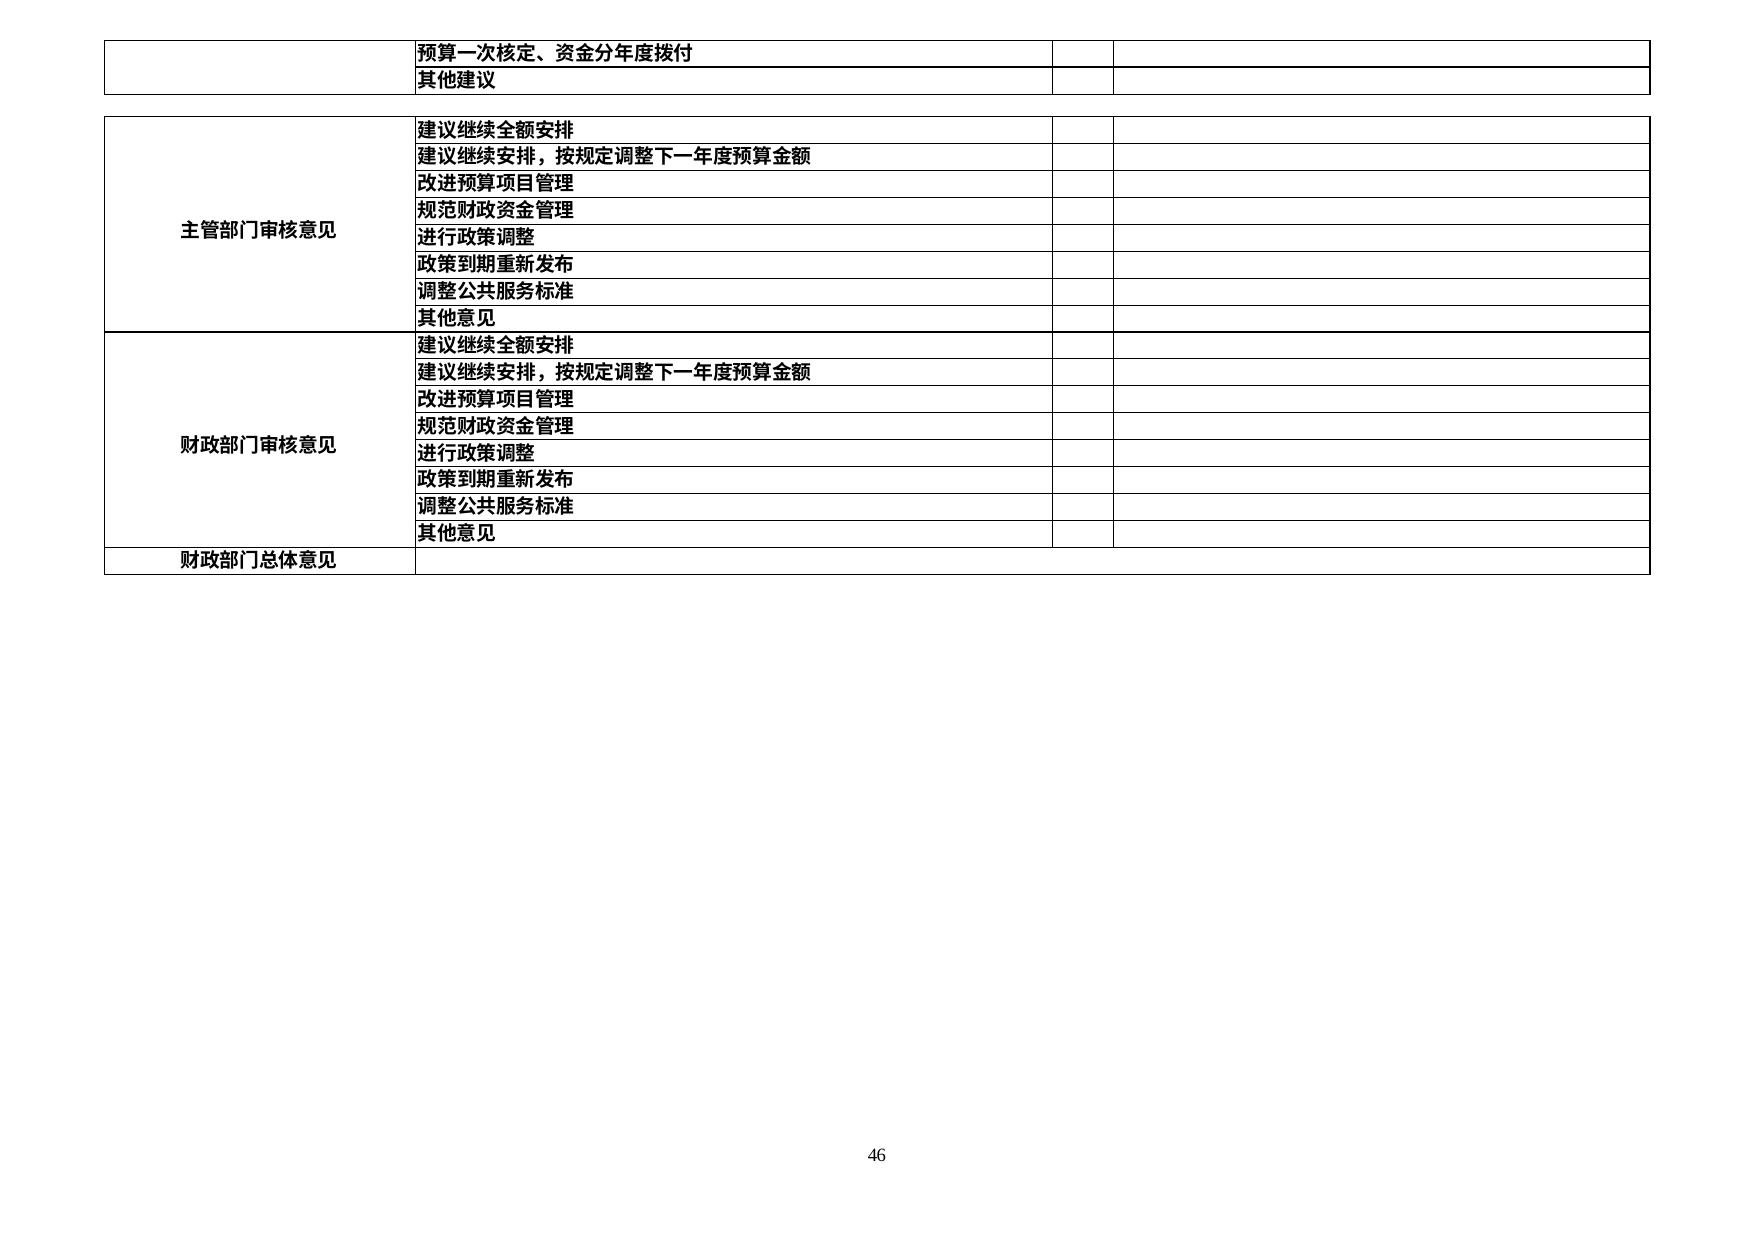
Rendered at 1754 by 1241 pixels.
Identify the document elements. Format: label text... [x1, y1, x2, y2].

table_header 建议继续全额安排 [416, 117, 1052, 143]
table_cell [1053, 198, 1113, 224]
table_header [1053, 117, 1113, 143]
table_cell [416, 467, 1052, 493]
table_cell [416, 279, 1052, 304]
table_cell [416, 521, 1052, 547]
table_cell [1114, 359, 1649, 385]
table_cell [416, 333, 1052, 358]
table_cell [1114, 225, 1649, 251]
table_cell 进行政策调整 [416, 225, 1052, 251]
table_cell [1053, 41, 1113, 66]
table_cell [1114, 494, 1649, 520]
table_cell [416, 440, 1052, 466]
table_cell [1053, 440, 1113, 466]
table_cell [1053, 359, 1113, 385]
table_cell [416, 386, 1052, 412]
table_cell 预算一次核定、资金分年度拨付 [416, 41, 1052, 66]
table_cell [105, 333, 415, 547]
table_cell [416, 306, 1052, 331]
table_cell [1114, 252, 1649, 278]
table_cell 改进预算项目管理 [416, 171, 1052, 197]
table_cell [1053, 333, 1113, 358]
table_cell [1053, 225, 1113, 251]
table_cell [1053, 171, 1113, 197]
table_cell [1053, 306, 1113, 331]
table_cell [1114, 198, 1649, 224]
table_cell 规范财政资金管理 [416, 198, 1052, 224]
table_cell [1114, 144, 1649, 170]
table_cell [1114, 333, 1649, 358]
table_cell [1114, 68, 1649, 93]
table_cell [1053, 68, 1113, 93]
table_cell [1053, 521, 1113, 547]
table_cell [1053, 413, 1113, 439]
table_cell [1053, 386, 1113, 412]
table_cell [1114, 171, 1649, 197]
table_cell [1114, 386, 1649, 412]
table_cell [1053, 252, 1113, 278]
table_cell [1114, 41, 1649, 66]
table_cell [1053, 144, 1113, 170]
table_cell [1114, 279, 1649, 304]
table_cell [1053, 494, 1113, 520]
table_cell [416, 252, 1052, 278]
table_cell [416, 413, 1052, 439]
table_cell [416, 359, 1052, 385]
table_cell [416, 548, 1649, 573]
table_cell 建议继续安排，按规定调整下一年度预算金额 [416, 144, 1052, 170]
table_header [1114, 117, 1649, 143]
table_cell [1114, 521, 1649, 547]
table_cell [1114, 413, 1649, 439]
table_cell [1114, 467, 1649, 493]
table_header 主管部门审核意见 [105, 117, 415, 331]
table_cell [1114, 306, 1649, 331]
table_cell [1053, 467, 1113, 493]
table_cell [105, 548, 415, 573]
table_cell 其他建议 [416, 68, 1052, 93]
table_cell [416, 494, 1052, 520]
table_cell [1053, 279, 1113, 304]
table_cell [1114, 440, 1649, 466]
